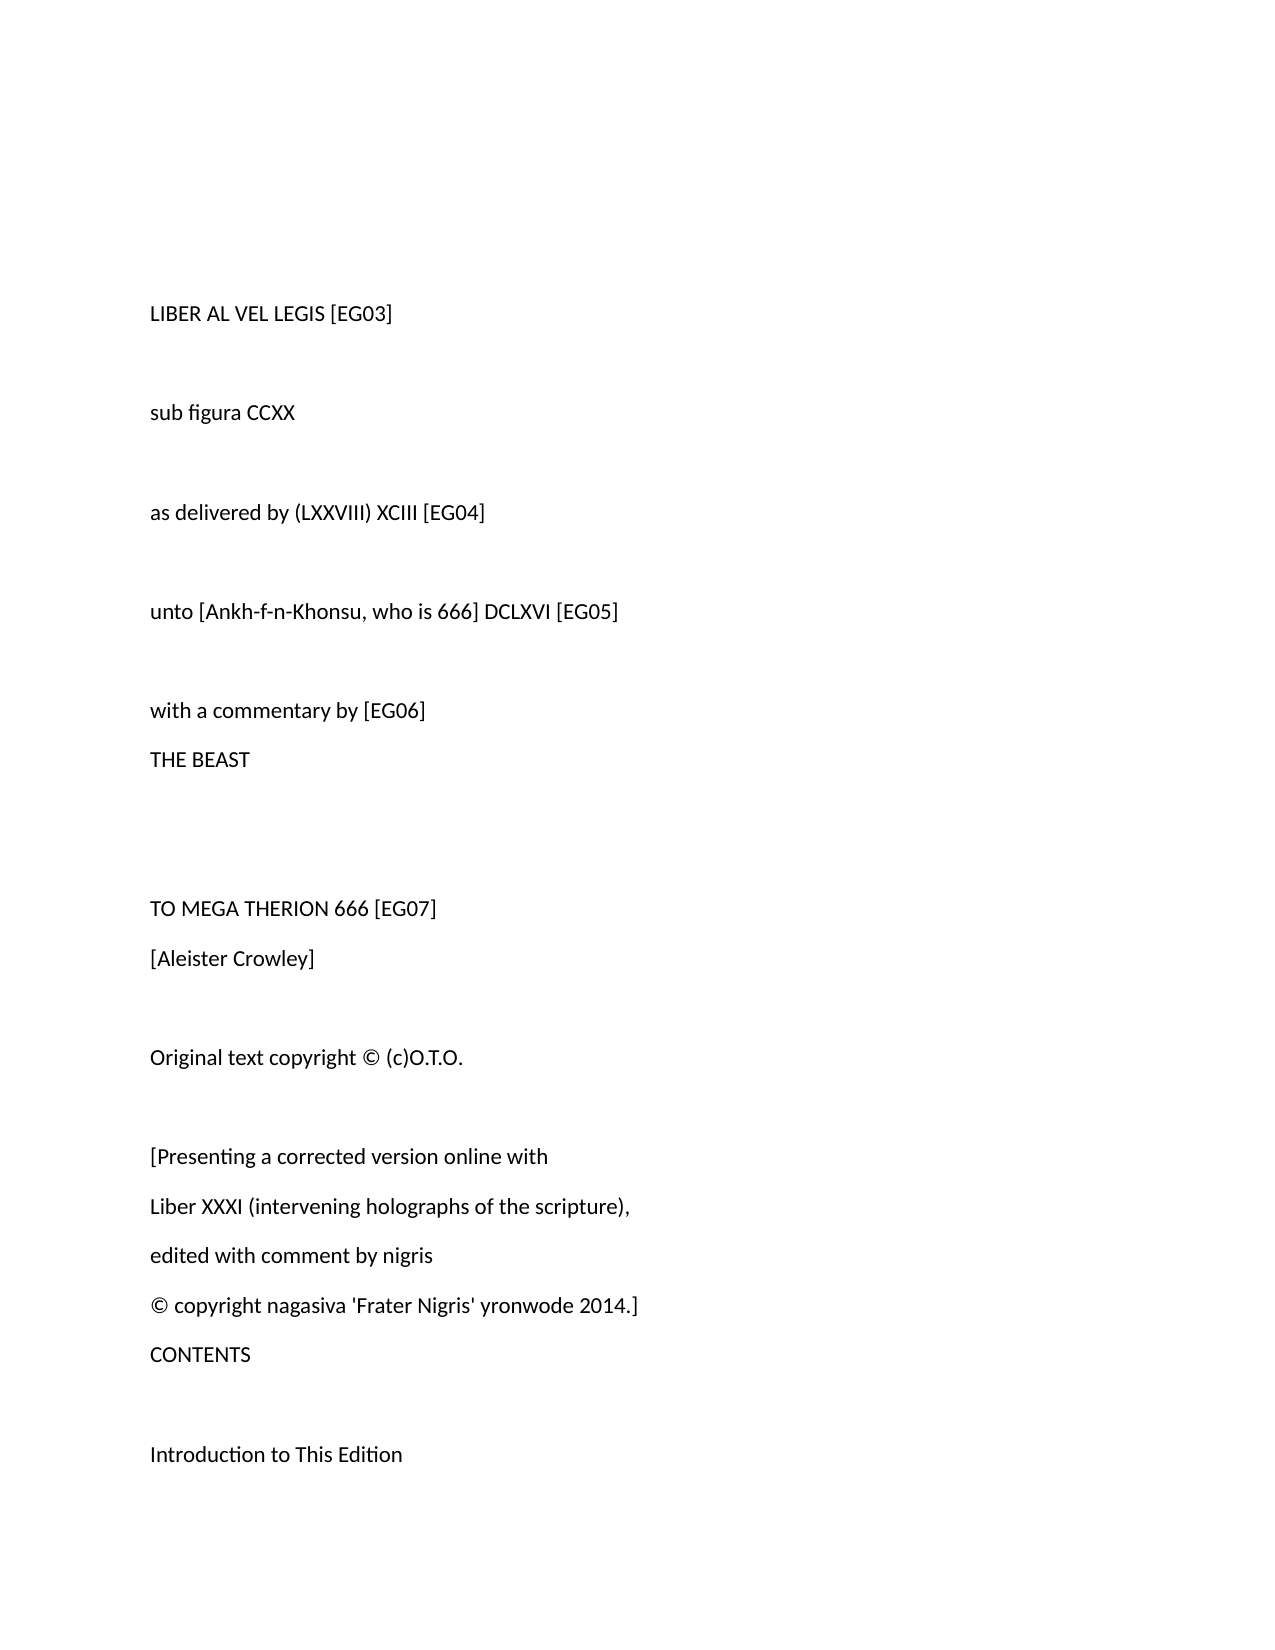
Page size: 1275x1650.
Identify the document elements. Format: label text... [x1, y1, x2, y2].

text © copyright nagasiva 'Frater Nigris' yronwode 2014.] [150, 1290, 1125, 1319]
text [Aleister Crowley] [150, 943, 1125, 972]
text Introduction to This Edition [150, 1439, 1125, 1468]
text CONTENTS [150, 1340, 1125, 1369]
text with a commentary by [EG06] [150, 695, 1125, 724]
text unto [Ankh-f-n-Khonsu, who is 666] DCLXVI [EG05] [150, 596, 1125, 625]
text [Presenting a corrected version online with [150, 1142, 1125, 1170]
text TO MEGA THERION 666 [EG07] [150, 894, 1125, 922]
text Liber XXXI (intervening holographs of the scripture), [150, 1191, 1125, 1220]
text LIBER AL VEL LEGIS [EG03] [150, 299, 1125, 327]
text edited with comment by nigris [150, 1241, 1125, 1269]
text as delivered by (LXXVIII) XCIII [EG04] [150, 497, 1125, 526]
text sub figura CCXX [150, 398, 1125, 427]
text THE BEAST [150, 745, 1125, 774]
text Original text copyright © (c)O.T.O. [150, 1042, 1125, 1071]
